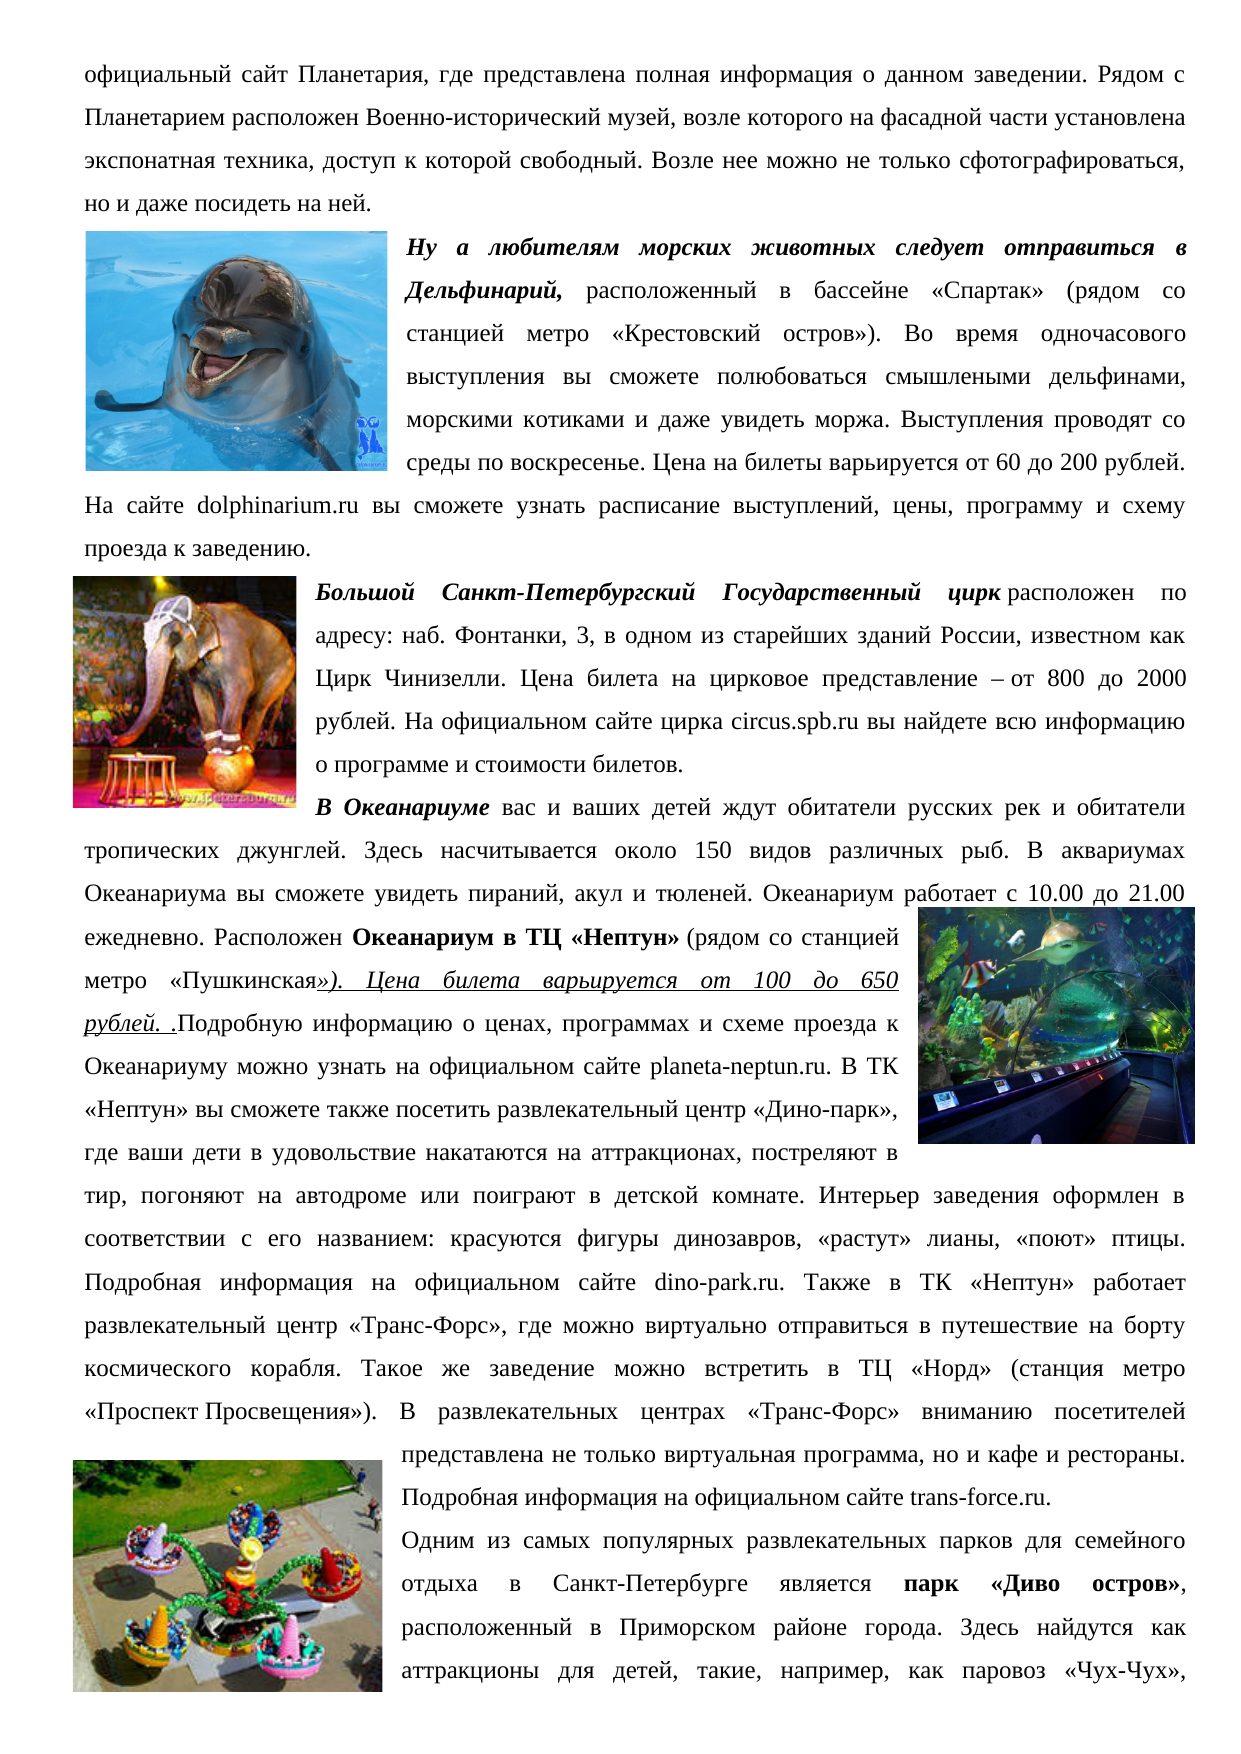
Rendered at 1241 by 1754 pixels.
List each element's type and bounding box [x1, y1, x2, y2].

picture [72, 1460, 383, 1692]
picture [72, 576, 297, 808]
picture [84, 231, 388, 469]
picture [916, 907, 1195, 1142]
table_header [73, 59, 1198, 1695]
